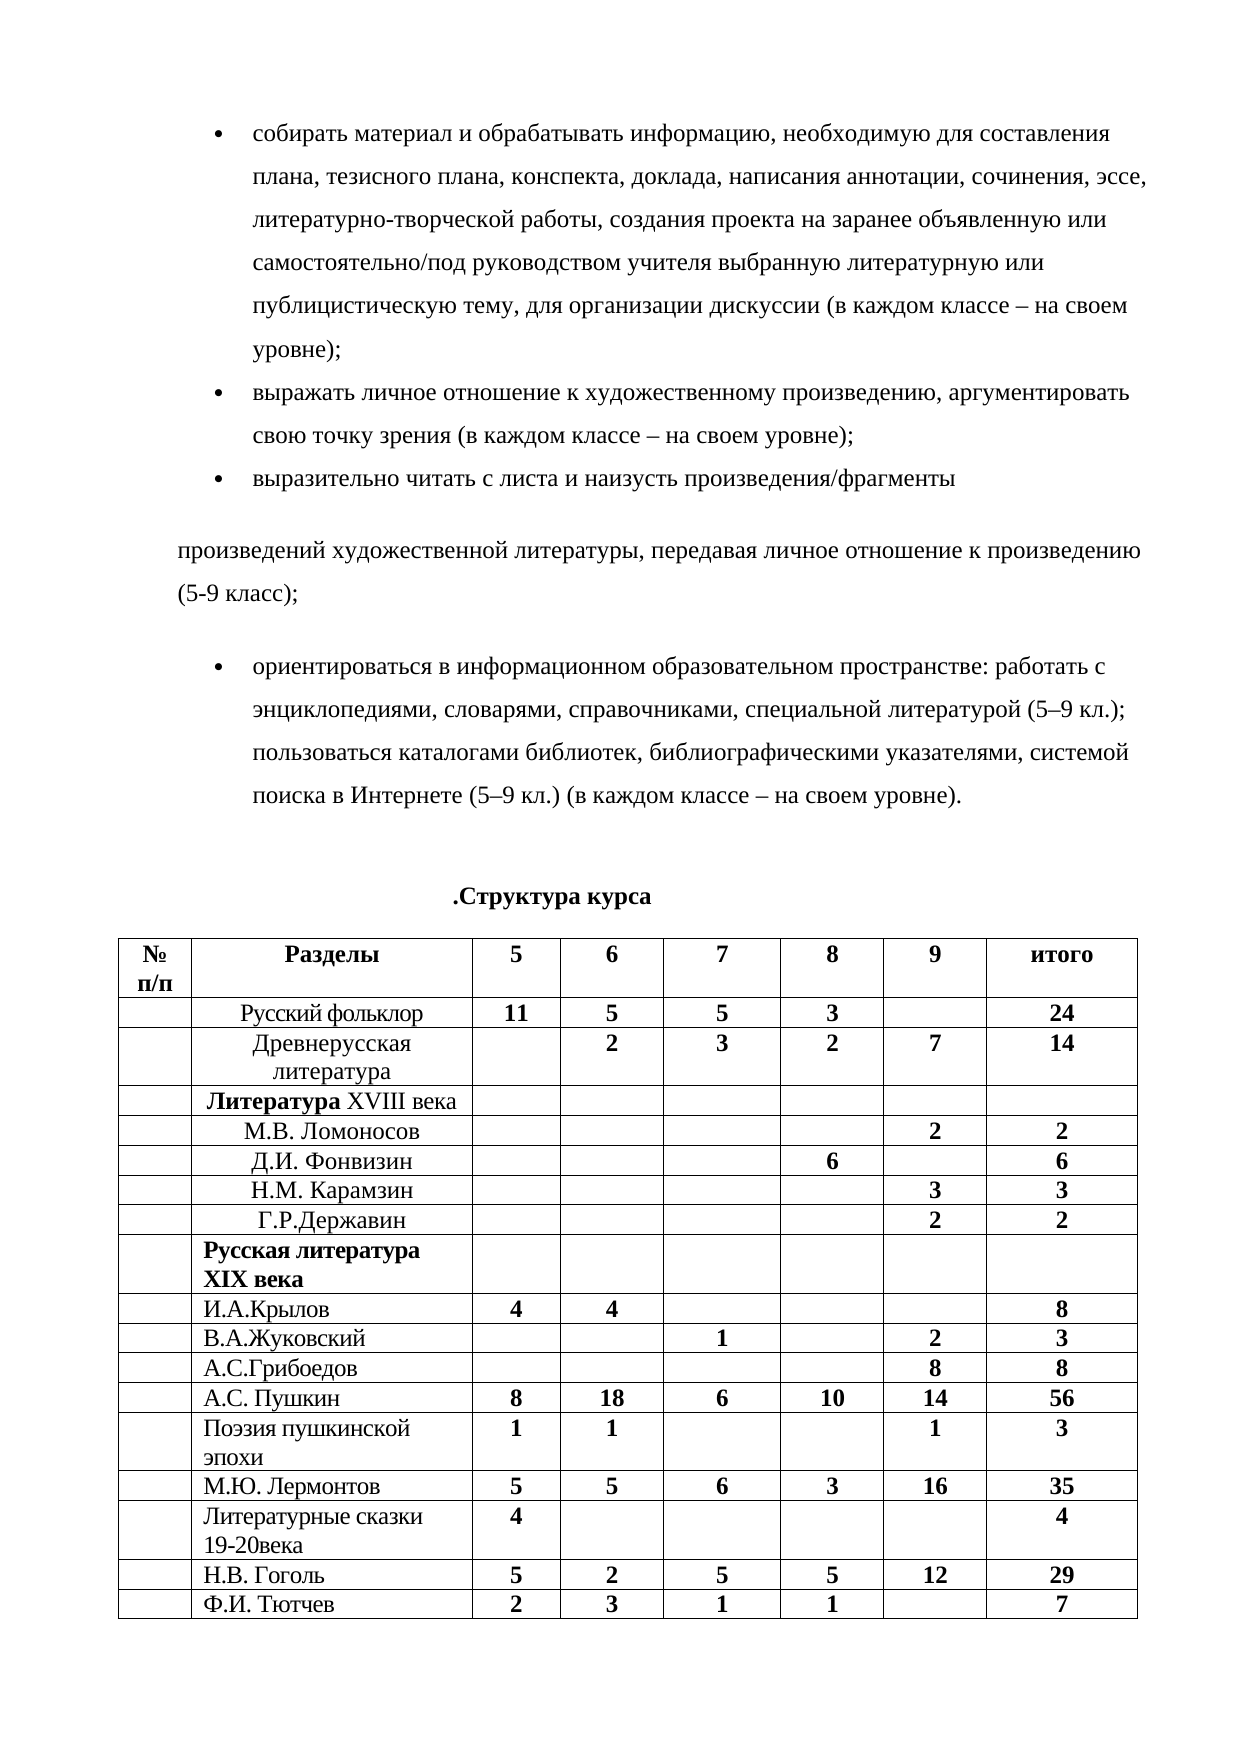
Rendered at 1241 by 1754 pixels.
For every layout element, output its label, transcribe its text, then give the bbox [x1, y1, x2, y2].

table_header 6 [561, 939, 663, 997]
table_cell [119, 1146, 191, 1174]
list выразительно читать с листа и наизусть произведения/фрагменты [215, 463, 1152, 492]
table_cell [473, 1235, 560, 1293]
table_cell 2 [781, 1028, 883, 1085]
table_cell Г.Р.Державин [192, 1205, 472, 1234]
table_cell Н.В. Гоголь [192, 1560, 472, 1588]
table_cell Русская литература XIX века [192, 1235, 472, 1293]
table_cell 8 [473, 1383, 560, 1412]
table_cell 3 [664, 1028, 780, 1085]
table_cell А.С.Грибоедов [192, 1353, 472, 1382]
table_cell И.А.Крылов [192, 1294, 472, 1322]
table_cell [884, 998, 986, 1027]
table_cell [561, 1235, 663, 1293]
text .Структура курса [177, 881, 1152, 909]
table_cell [561, 1176, 663, 1204]
table_cell [987, 1235, 1137, 1293]
table_cell [664, 1116, 780, 1145]
table_cell 6 [664, 1471, 780, 1500]
table_cell 5 [473, 1560, 560, 1588]
table_cell [884, 1235, 986, 1293]
table_cell Поэзия пушкинской эпохи [192, 1413, 472, 1470]
table_cell 2 [884, 1116, 986, 1145]
table_cell [664, 1235, 780, 1293]
table_cell 8 [884, 1353, 986, 1382]
table_cell [473, 1086, 560, 1115]
table_cell [119, 1116, 191, 1145]
table_cell 4 [473, 1294, 560, 1322]
list ориентироваться в информационном образовательном пространстве: работать с энциклопедиями, словарями, справочниками, специальной литературой (5–9 кл.); пользоваться каталогами библиотек, библиографическими указателями, системой поиска в Интернете (5–9 кл.) (в каждом классе – на своем уровне). [215, 651, 1152, 809]
table_cell [781, 1413, 883, 1470]
table_cell 2 [884, 1324, 986, 1352]
table_cell 5 [664, 998, 780, 1027]
table_cell 18 [561, 1383, 663, 1412]
table_cell М.В. Ломоносов [192, 1116, 472, 1145]
table_cell 14 [884, 1383, 986, 1412]
table_cell [119, 998, 191, 1027]
table_cell 12 [884, 1560, 986, 1588]
text произведений художественной литературы, передавая личное отношение к произведению (5-9 класс); [177, 535, 1152, 607]
table_cell В.А.Жуковский [192, 1324, 472, 1352]
table_cell [119, 1086, 191, 1115]
table_cell [884, 1086, 986, 1115]
table_header 7 [664, 939, 780, 997]
table_cell М.Ю. Лермонтов [192, 1471, 472, 1500]
table_cell 4 [473, 1501, 560, 1559]
table_cell [561, 1116, 663, 1145]
table_cell 56 [987, 1383, 1137, 1412]
table_cell Д.И. Фонвизин [192, 1146, 472, 1174]
table_cell 1 [473, 1413, 560, 1470]
table_cell [473, 1324, 560, 1352]
table_cell 14 [987, 1028, 1137, 1085]
table_cell [473, 1116, 560, 1145]
table_cell 35 [987, 1471, 1137, 1500]
table_cell [561, 1146, 663, 1174]
table_cell 5 [473, 1471, 560, 1500]
list выражать личное отношение к художественному произведению, аргументировать свою точку зрения (в каждом классе – на своем уровне); [215, 377, 1152, 449]
table_cell [884, 1146, 986, 1174]
table_cell 3 [987, 1324, 1137, 1352]
table_cell 6 [987, 1146, 1137, 1174]
table_cell 2 [884, 1205, 986, 1234]
table_cell [884, 1590, 986, 1618]
table_cell 1 [664, 1324, 780, 1352]
table_cell [664, 1413, 780, 1470]
table_cell [119, 1235, 191, 1293]
table_cell [664, 1501, 780, 1559]
table_cell [664, 1146, 780, 1174]
table_cell 4 [561, 1294, 663, 1322]
table_cell [561, 1501, 663, 1559]
table_cell [119, 1383, 191, 1412]
table_cell [884, 1501, 986, 1559]
table_cell 29 [987, 1560, 1137, 1588]
table_header итого [987, 939, 1137, 997]
table_cell [664, 1086, 780, 1115]
table_cell 11 [473, 998, 560, 1027]
table_cell А.С. Пушкин [192, 1383, 472, 1412]
table_header 9 [884, 939, 986, 997]
table_cell Ф.И. Тютчев [192, 1590, 472, 1618]
table_cell [781, 1353, 883, 1382]
table_cell 5 [561, 998, 663, 1027]
table_header 5 [473, 939, 560, 997]
table_cell [119, 1176, 191, 1204]
list собирать материал и обрабатывать информацию, необходимую для составления плана, тезисного плана, конспекта, доклада, написания аннотации, сочинения, эссе, литературно-творческой работы, создания проекта на заранее объявленную или самостоятельно/под руководством учителя выбранную литературную или публицистическую тему, для организации дискуссии (в каждом классе – на своем уровне); [215, 118, 1152, 362]
table_cell [781, 1235, 883, 1293]
table_cell 6 [664, 1383, 780, 1412]
table_cell 2 [473, 1590, 560, 1618]
table_cell [561, 1205, 663, 1234]
table_cell [781, 1501, 883, 1559]
table_cell Литература XVIII века [192, 1086, 472, 1115]
table_cell 4 [987, 1501, 1137, 1559]
table_cell Древнерусская литература [192, 1028, 472, 1085]
table_cell [119, 1205, 191, 1234]
table_cell [781, 1294, 883, 1322]
table_cell Русский фольклор [192, 998, 472, 1027]
table_cell 5 [664, 1560, 780, 1588]
table_cell Н.М. Карамзин [192, 1176, 472, 1204]
table_cell [781, 1205, 883, 1234]
table_cell [119, 1590, 191, 1618]
table_cell 7 [884, 1028, 986, 1085]
table_cell 24 [987, 998, 1137, 1027]
table_cell [119, 1353, 191, 1382]
table_cell 5 [561, 1471, 663, 1500]
table_cell 3 [561, 1590, 663, 1618]
table_header Разделы [192, 939, 472, 997]
table_cell 3 [781, 1471, 883, 1500]
table_cell [781, 1176, 883, 1204]
table_cell 8 [987, 1353, 1137, 1382]
table_cell [987, 1086, 1137, 1115]
table_cell [119, 1501, 191, 1559]
table_cell [781, 1086, 883, 1115]
table_cell [884, 1294, 986, 1322]
table_cell 3 [987, 1176, 1137, 1204]
table_cell 2 [561, 1560, 663, 1588]
table_cell [664, 1353, 780, 1382]
table_cell [119, 1324, 191, 1352]
table_cell 5 [781, 1560, 883, 1588]
table_header № п/п [119, 939, 191, 997]
table_cell [664, 1205, 780, 1234]
table_cell 16 [884, 1471, 986, 1500]
table_cell [119, 1560, 191, 1588]
table_cell [119, 1028, 191, 1085]
table_cell [473, 1146, 560, 1174]
table_cell [561, 1086, 663, 1115]
table_cell [781, 1116, 883, 1145]
table_cell [473, 1205, 560, 1234]
table_cell [473, 1176, 560, 1204]
table_cell [473, 1028, 560, 1085]
table_cell [119, 1471, 191, 1500]
table_cell 2 [987, 1116, 1137, 1145]
table_cell [664, 1294, 780, 1322]
table_cell 2 [561, 1028, 663, 1085]
table_cell 6 [781, 1146, 883, 1174]
table_header 8 [781, 939, 883, 997]
table_cell [119, 1294, 191, 1322]
table_cell 2 [987, 1205, 1137, 1234]
table_cell [473, 1353, 560, 1382]
table_cell 1 [664, 1590, 780, 1618]
table_cell [119, 1413, 191, 1470]
table_cell 3 [884, 1176, 986, 1204]
table_cell [561, 1353, 663, 1382]
table_cell [781, 1324, 883, 1352]
table_cell Литературные сказки 19-20века [192, 1501, 472, 1559]
table_cell [664, 1176, 780, 1204]
table_cell 3 [987, 1413, 1137, 1470]
table_cell 1 [561, 1413, 663, 1470]
table_cell 7 [987, 1590, 1137, 1618]
table_cell 3 [781, 998, 883, 1027]
table_cell 1 [781, 1590, 883, 1618]
table_cell [561, 1324, 663, 1352]
table_cell 1 [884, 1413, 986, 1470]
table_cell 8 [987, 1294, 1137, 1322]
table_cell 10 [781, 1383, 883, 1412]
